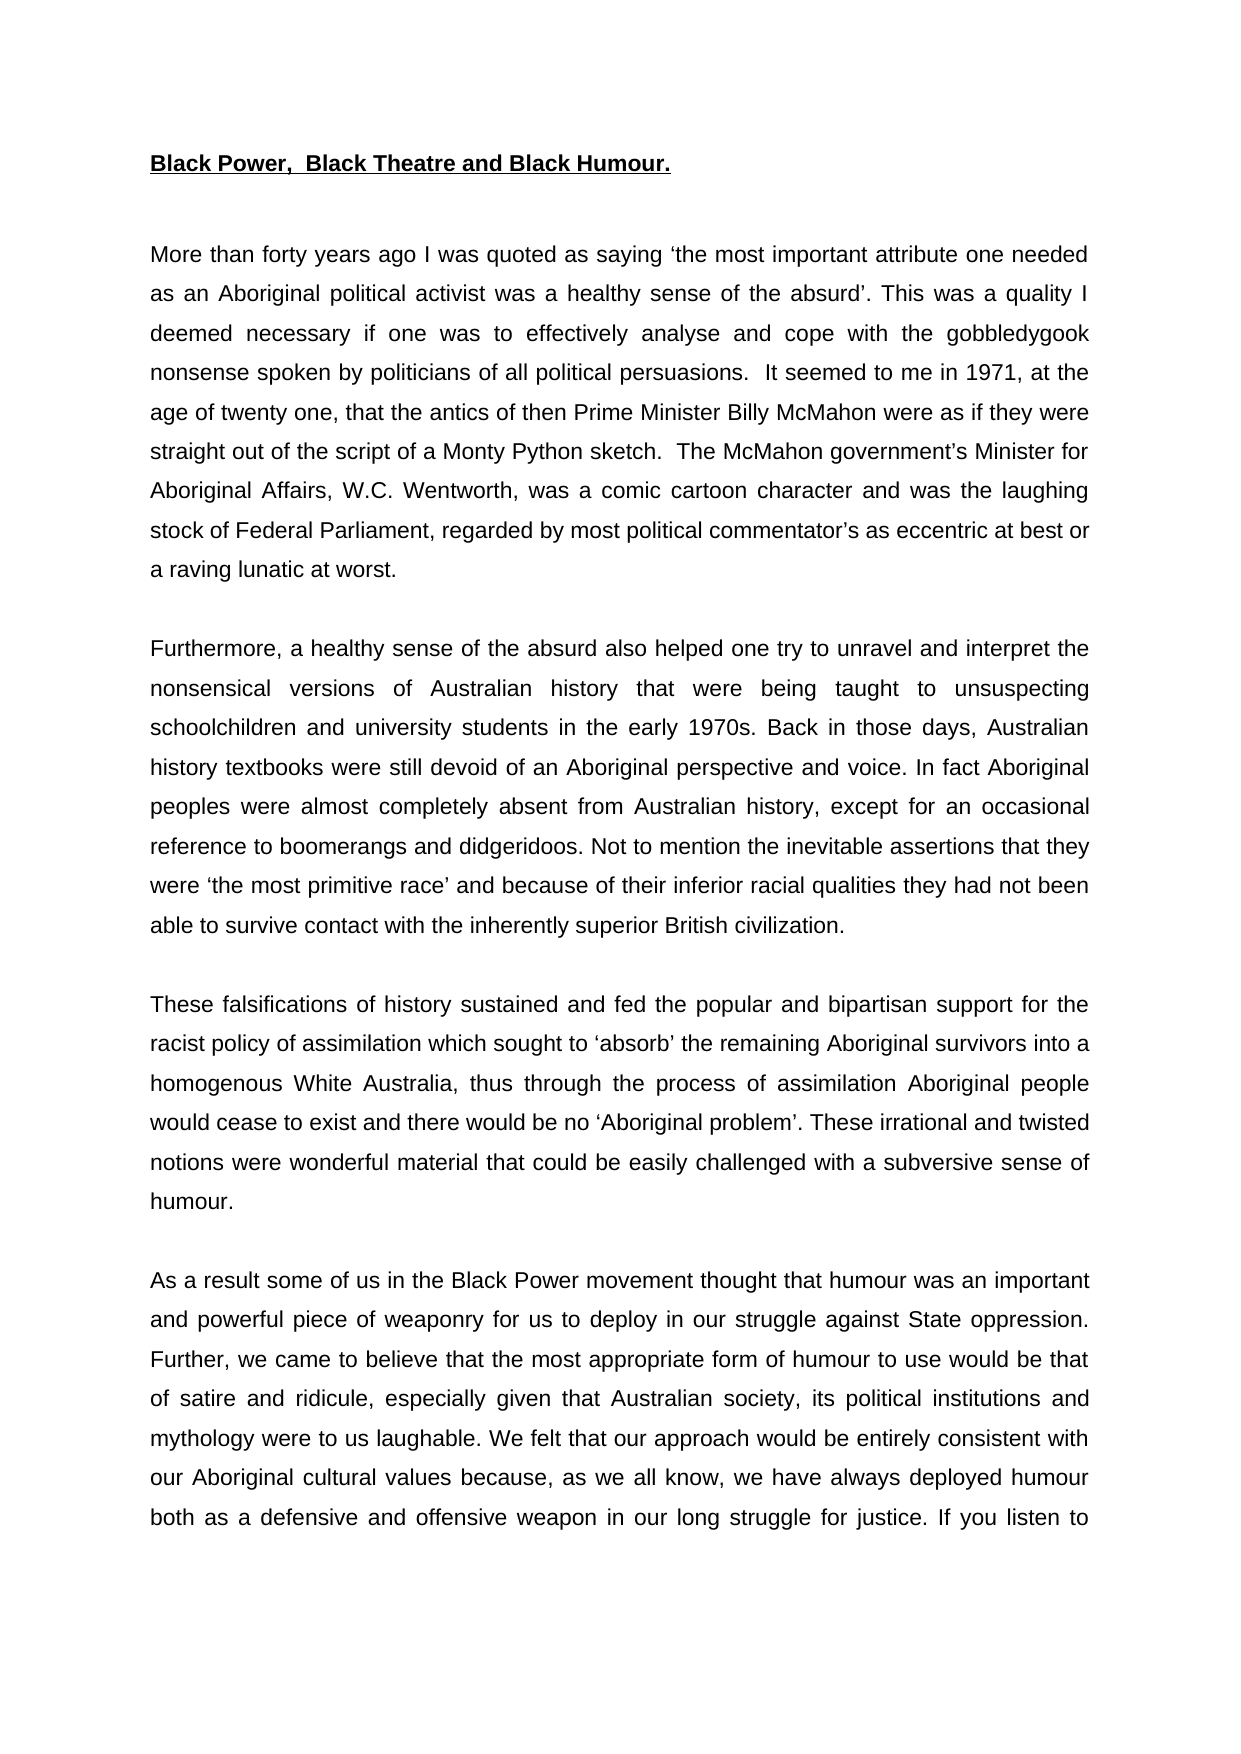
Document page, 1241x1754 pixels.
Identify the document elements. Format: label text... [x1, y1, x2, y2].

text More than forty years ago I was quoted as saying ‘the most important attribute one needed as an Aboriginal political activist was a healthy sense of the absurd’. This was a quality I deemed necessary if one was to effectively analyse and cope with the gobbledygook nonsense spoken by politicians of all political persuasions. It seemed to me in 1971, at the age of twenty one, that the antics of then Prime Minister Billy McMahon were as if they were straight out of the script of a Monty Python sketch. The McMahon government’s Minister for Aboriginal Affairs, W.C. Wentworth, was a comic cartoon character and was the laughing stock of Federal Parliament, regarded by most political commentator’s as eccentric at best or a raving lunatic at worst. [150, 241, 1090, 583]
text Furthermore, a healthy sense of the absurd also helped one try to unravel and interpret the nonsensical versions of Australian history that were being taught to unsuspecting schoolchildren and university students in the early 1970s. Back in those days, Australian history textbooks were still devoid of an Aboriginal perspective and voice. In fact Aboriginal peoples were almost completely absent from Australian history, except for an occasional reference to boomerangs and didgeridoos. Not to mention the inevitable assertions that they were ‘the most primitive race’ and because of their inferior racial qualities they had not been able to survive contact with the inherently superior British civilization. [150, 635, 1090, 938]
text These falsifications of history sustained and fed the popular and bipartisan support for the racist policy of assimilation which sought to ‘absorb’ the remaining Aboriginal survivors into a homogenous White Australia, thus through the process of assimilation Aboriginal people would cease to exist and there would be no ‘Aboriginal problem’. These irrational and twisted notions were wonderful material that could be easily challenged with a subversive sense of humour. [150, 991, 1090, 1214]
text Black Power, Black Theatre and Black Humour. [150, 150, 1090, 176]
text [150, 1267, 1090, 1530]
